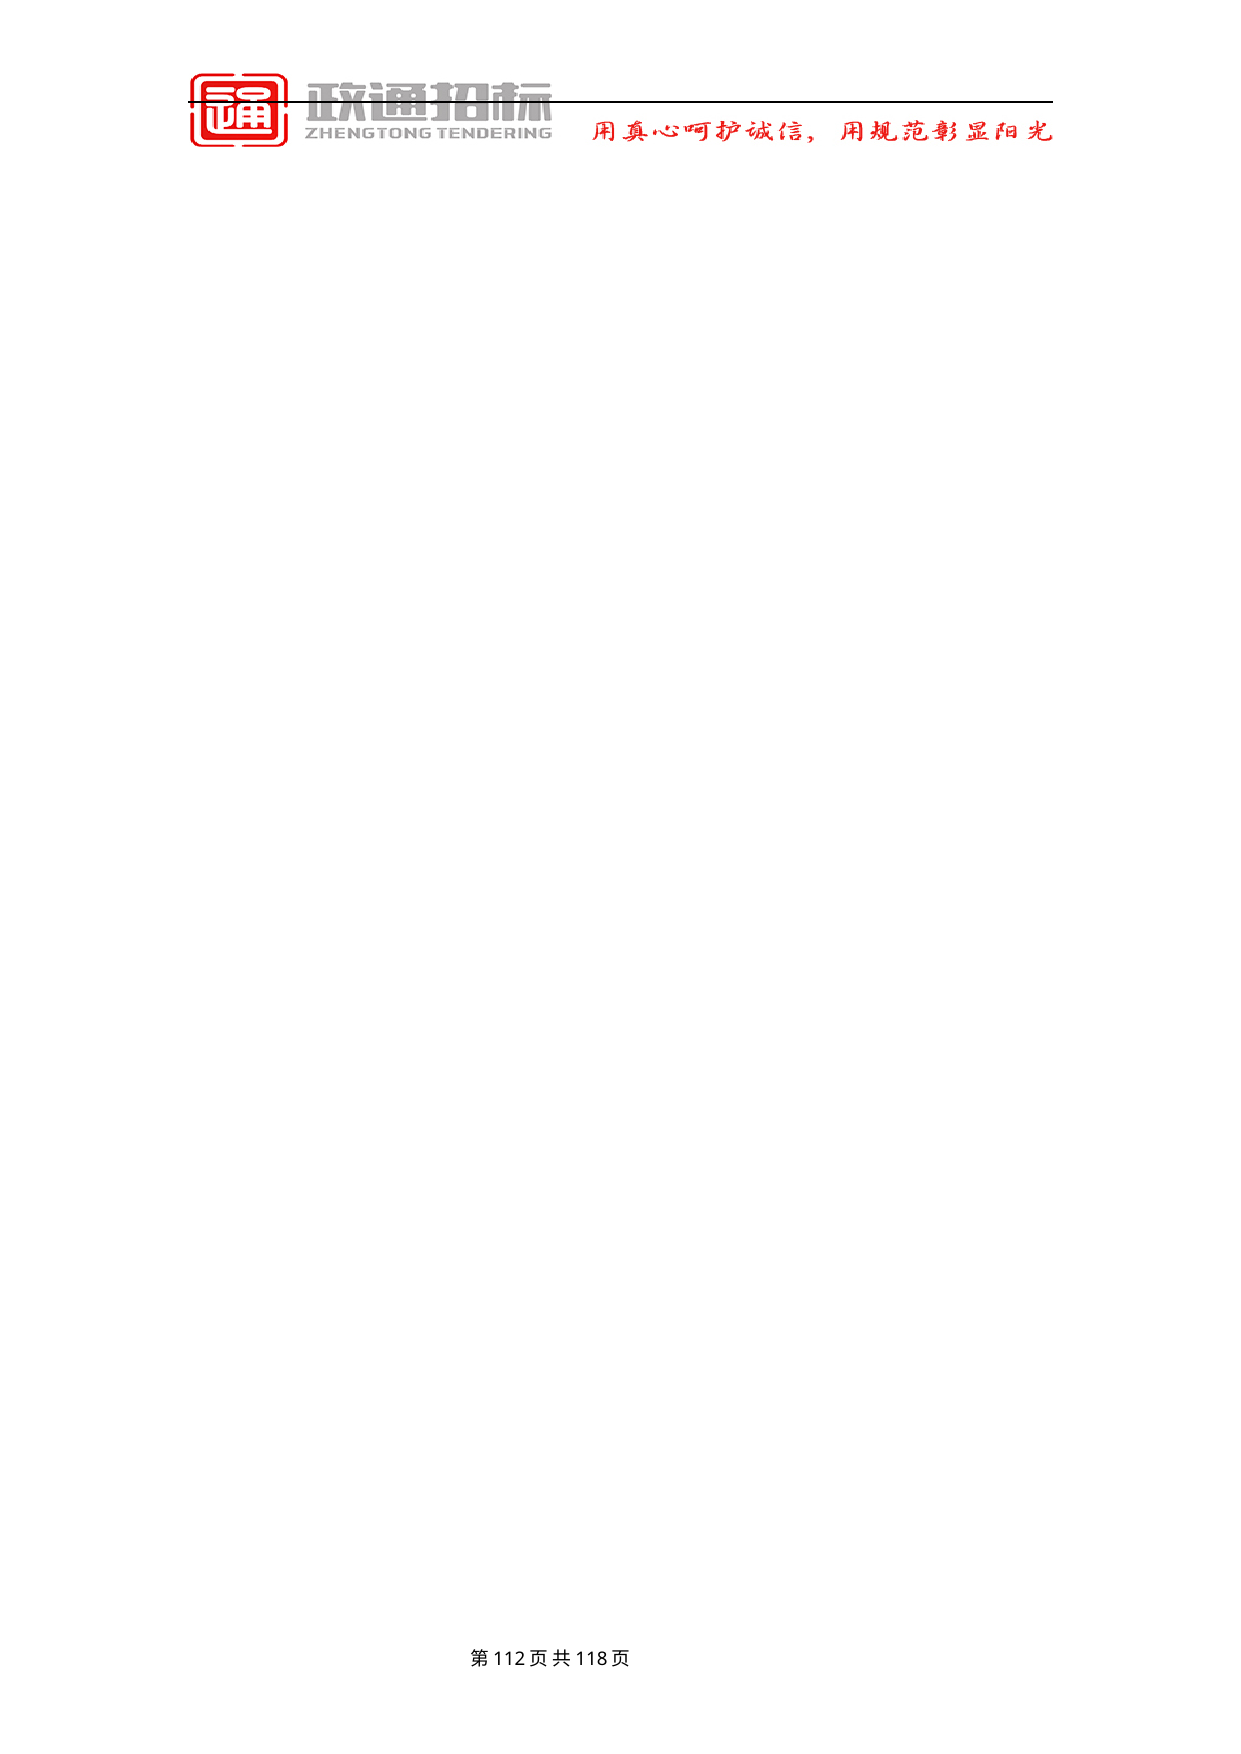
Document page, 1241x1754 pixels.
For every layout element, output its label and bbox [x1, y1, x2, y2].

picture [188, 73, 1053, 101]
picture [188, 103, 1053, 147]
